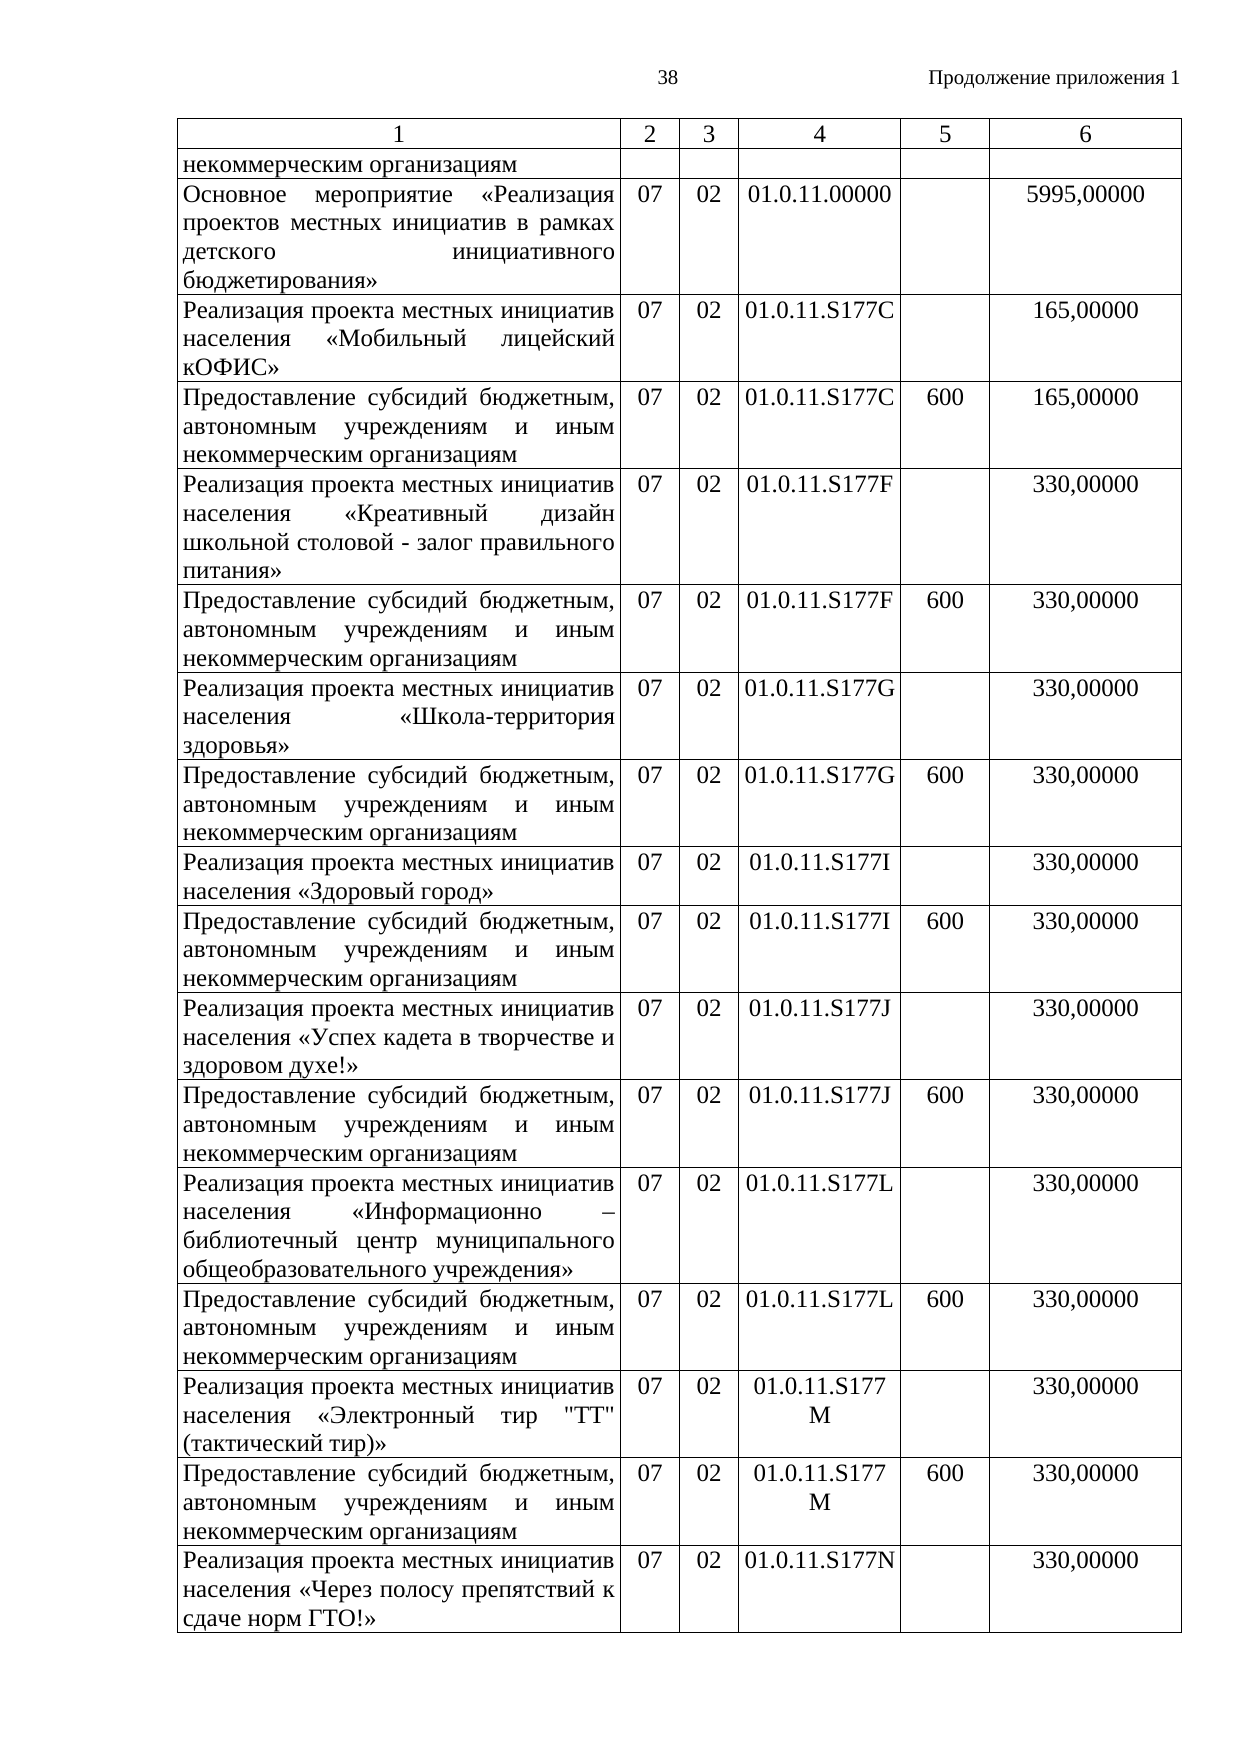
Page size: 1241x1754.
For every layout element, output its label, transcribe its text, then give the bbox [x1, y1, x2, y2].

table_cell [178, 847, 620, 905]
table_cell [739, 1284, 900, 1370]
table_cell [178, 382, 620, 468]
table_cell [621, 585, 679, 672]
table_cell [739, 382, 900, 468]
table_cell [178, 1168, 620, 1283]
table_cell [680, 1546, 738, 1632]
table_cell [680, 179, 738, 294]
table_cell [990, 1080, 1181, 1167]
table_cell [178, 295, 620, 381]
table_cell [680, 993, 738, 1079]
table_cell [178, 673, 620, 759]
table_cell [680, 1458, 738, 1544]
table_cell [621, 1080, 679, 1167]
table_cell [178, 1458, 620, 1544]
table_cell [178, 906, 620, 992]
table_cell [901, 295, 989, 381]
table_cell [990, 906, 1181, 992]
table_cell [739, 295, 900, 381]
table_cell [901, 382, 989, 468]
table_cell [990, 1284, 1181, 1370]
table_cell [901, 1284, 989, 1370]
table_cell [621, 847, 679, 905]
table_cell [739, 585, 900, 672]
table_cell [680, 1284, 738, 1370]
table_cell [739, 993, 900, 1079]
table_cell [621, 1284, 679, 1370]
table_header 5 [901, 119, 989, 148]
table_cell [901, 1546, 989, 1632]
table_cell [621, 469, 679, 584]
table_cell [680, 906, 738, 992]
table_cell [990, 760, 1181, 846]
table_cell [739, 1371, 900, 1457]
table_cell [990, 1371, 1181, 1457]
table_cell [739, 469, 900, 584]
table_header 1 [178, 119, 620, 148]
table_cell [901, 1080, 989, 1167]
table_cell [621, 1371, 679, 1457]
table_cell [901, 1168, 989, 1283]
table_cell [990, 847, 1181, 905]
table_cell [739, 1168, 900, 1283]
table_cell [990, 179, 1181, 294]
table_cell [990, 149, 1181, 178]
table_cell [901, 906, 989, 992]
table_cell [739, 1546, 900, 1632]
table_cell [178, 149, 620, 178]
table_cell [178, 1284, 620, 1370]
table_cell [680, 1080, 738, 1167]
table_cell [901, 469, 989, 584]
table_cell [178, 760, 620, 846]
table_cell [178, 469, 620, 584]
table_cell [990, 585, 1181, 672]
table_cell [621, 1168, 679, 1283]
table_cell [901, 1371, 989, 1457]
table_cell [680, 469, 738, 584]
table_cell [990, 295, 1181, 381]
table_header 2 [621, 119, 679, 148]
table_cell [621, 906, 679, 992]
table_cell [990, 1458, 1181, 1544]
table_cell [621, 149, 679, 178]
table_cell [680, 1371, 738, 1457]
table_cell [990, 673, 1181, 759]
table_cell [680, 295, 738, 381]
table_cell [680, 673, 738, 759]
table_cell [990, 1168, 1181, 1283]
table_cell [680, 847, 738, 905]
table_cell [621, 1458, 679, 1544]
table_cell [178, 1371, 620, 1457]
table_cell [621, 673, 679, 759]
table_header 6 [990, 119, 1181, 148]
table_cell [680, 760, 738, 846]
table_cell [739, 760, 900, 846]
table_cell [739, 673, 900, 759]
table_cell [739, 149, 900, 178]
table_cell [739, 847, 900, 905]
table_header 3 [680, 119, 738, 148]
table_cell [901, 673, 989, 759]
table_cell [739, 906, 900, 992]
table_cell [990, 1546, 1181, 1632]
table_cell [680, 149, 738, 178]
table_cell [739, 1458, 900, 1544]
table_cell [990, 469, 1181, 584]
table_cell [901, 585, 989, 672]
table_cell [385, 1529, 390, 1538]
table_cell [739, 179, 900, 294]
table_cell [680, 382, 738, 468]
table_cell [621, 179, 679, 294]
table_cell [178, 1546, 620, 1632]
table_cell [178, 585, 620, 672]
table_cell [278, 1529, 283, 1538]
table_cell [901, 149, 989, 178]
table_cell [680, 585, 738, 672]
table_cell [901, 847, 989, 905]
table_header 4 [739, 119, 900, 148]
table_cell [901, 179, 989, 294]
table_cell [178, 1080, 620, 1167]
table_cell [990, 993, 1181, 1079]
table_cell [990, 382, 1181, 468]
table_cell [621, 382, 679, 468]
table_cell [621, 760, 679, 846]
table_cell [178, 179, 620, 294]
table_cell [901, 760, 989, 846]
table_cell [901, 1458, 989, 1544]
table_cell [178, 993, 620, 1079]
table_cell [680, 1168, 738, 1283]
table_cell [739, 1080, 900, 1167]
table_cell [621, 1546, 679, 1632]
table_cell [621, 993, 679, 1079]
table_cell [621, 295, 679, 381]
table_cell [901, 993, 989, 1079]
